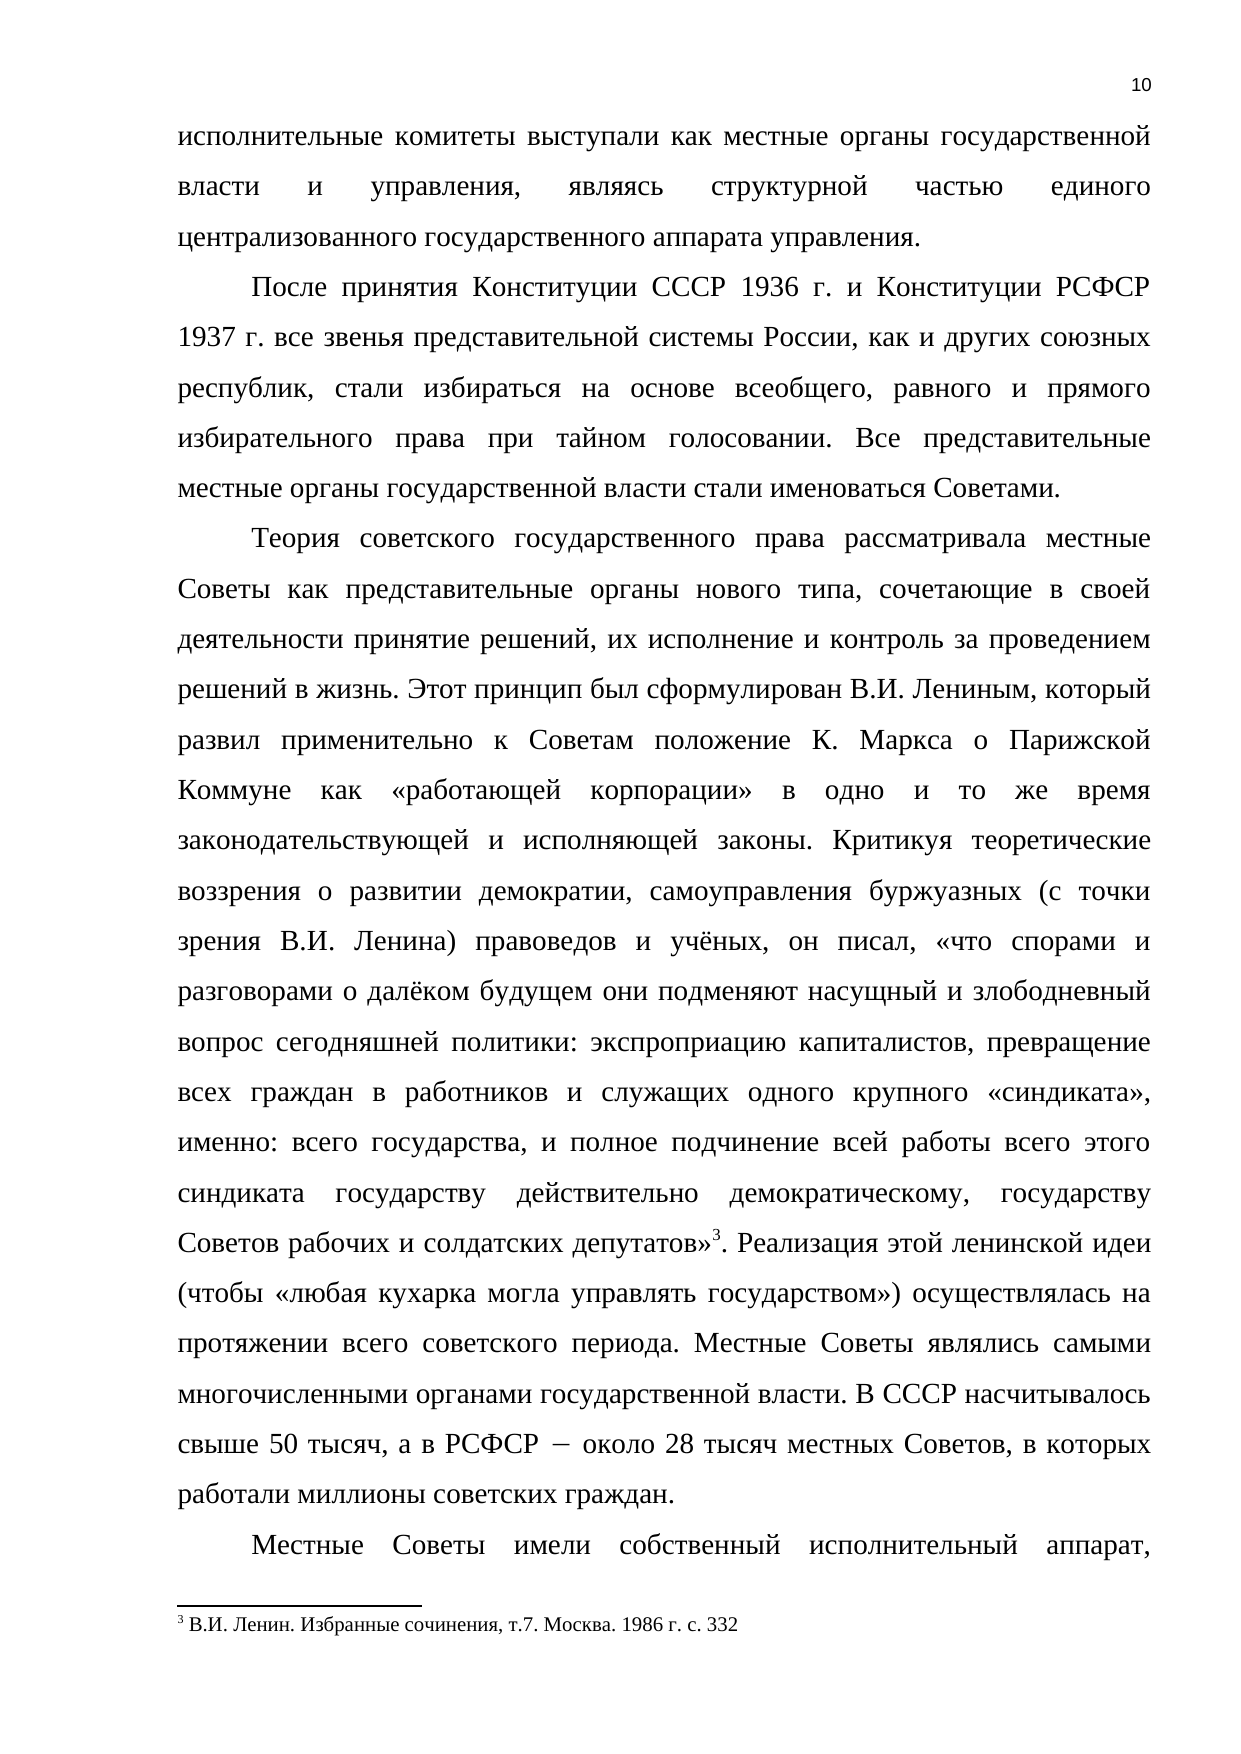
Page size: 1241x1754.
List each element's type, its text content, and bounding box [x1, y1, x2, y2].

text После принятия Конституции СССР . и Конституции РСФСР . все звенья представительной системы России, как и других союзных республик, стали избираться на основе всеобщего, равного и прямого избирательного права при тайном голосовании. Все представительные местные органы государственной власти стали именоваться Советами. [177, 269, 1152, 504]
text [177, 1527, 1152, 1561]
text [177, 118, 1152, 252]
text Теория советского государственного права рассматривала местные Советы как представительные органы нового типа, сочетающие в своей деятельности принятие решений, их исполнение и контроль за проведением решений в жизнь. Этот принцип был сформулирован В.И. Лениным, который развил применительно к Советам положение К. Маркса о Парижской Коммуне как «работающей корпорации» в одно и то же время законодательствующей и исполняющей законы. Критикуя теоретические воззрения о развитии демократии, самоуправления буржуазных (с точки зрения В.И. Ленина) правоведов и учёных, он писал, «что спорами и разговорами о далёком будущем они подменяют насущный и злободневный вопрос сегодняшней политики: экспроприацию капиталистов, превращение всех граждан в работников и служащих одного крупного «синдиката», именно: всего государства, и полное подчинение всей работы всего этого синдиката государству действительно демократическому, государству Советов рабочих и солдатских депутатов». Реализация этой ленинской идеи (чтобы «любая кухарка могла управлять государством») осуществлялась на протяжении всего советского периода. Местные Советы являлись самыми многочисленными органами государственной власти. В СССР насчитывалось свыше 50 тысяч, а в РСФСР около 28 тысяч местных Советов, в которых работали миллионы советских граждан. [177, 521, 1152, 1510]
